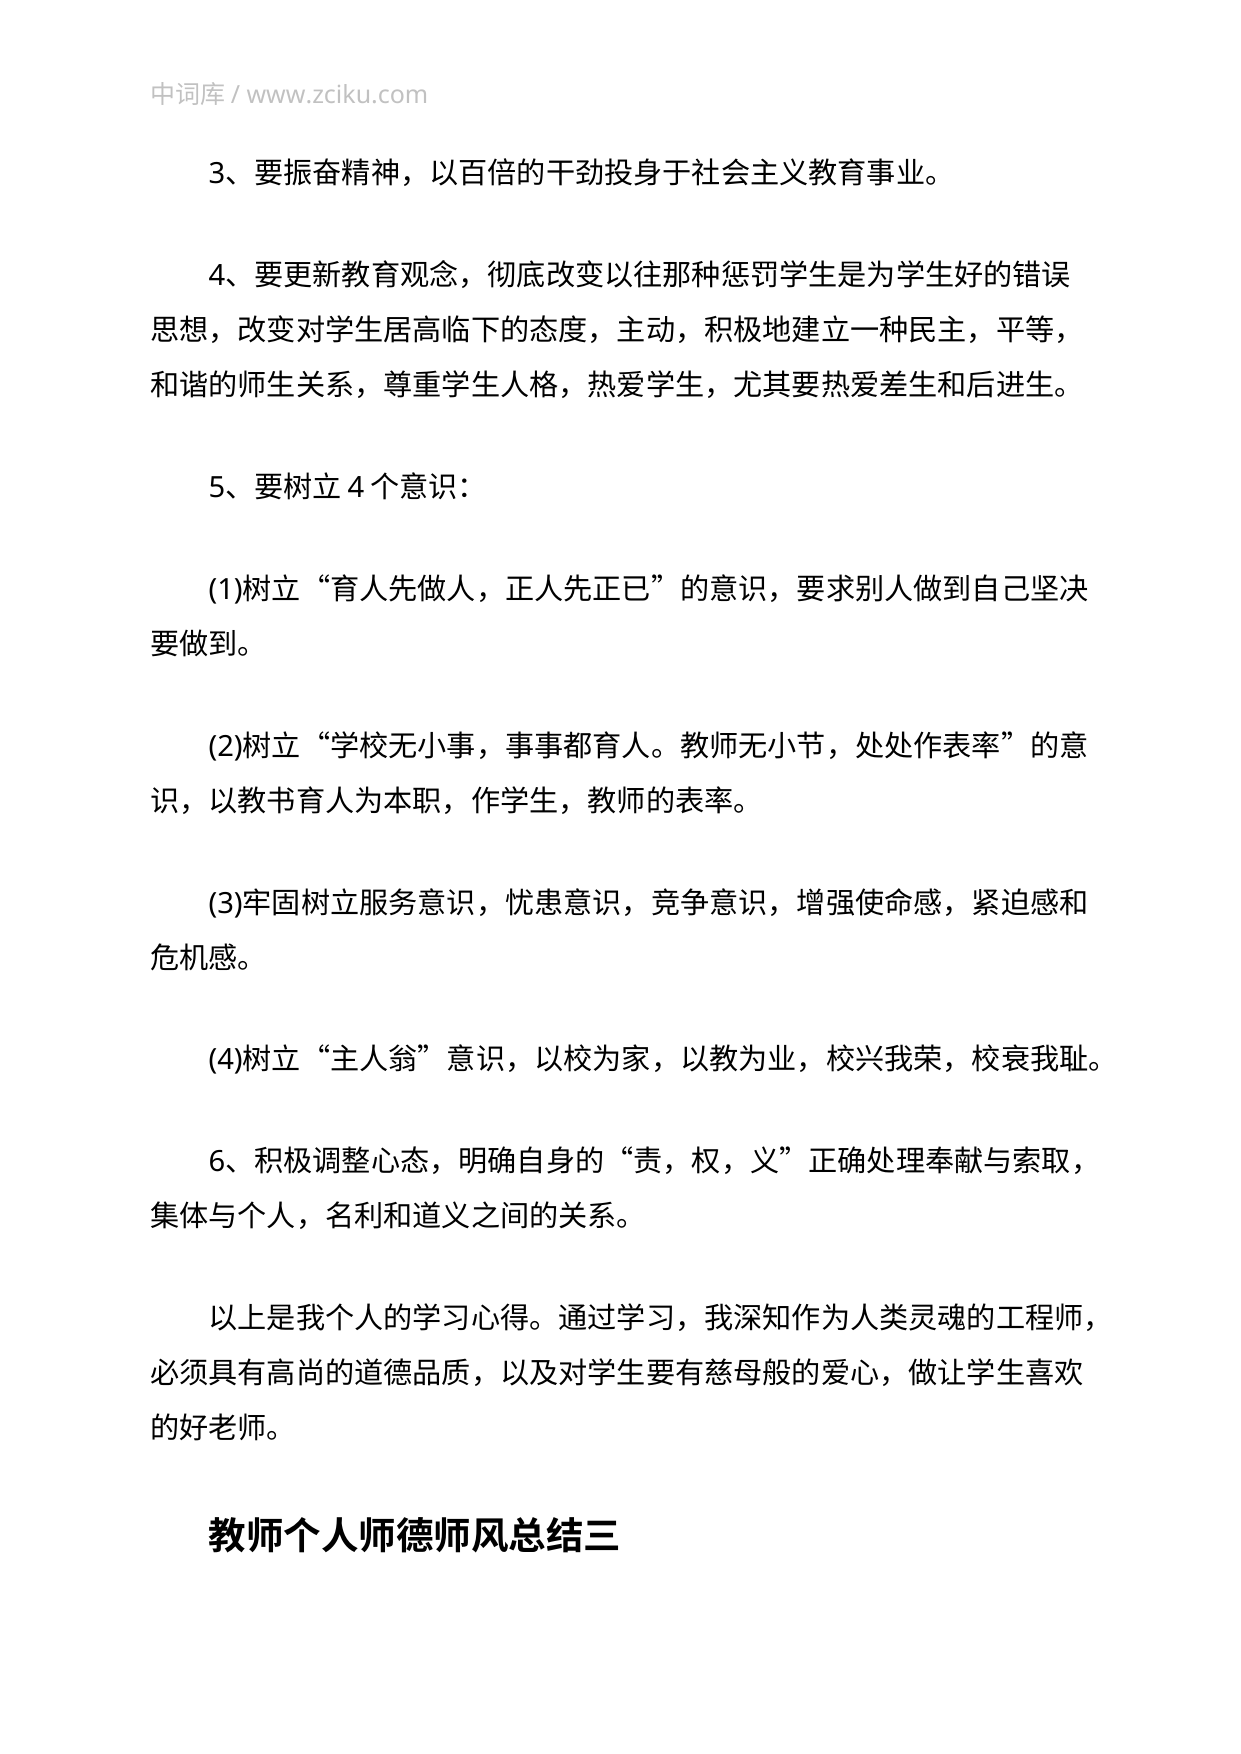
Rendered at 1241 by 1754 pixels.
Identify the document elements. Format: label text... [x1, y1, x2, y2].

text 3、要振奋精神，以百倍的干劲投身于社会主义教育事业。 [150, 150, 1090, 192]
text (4)树立“主人翁”意识，以校为家，以教为业，校兴我荣，校衰我耻。 [150, 1036, 1090, 1078]
text 4、要更新教育观念，彻底改变以往那种惩罚学生是为学生好的错误思想，改变对学生居高临下的态度，主动，积极地建立一种民主，平等，和谐的师生关系，尊重学生人格，热爱学生，尤其要热爱差生和后进生。 [150, 252, 1090, 404]
text (1)树立“育人先做人，正人先正已”的意识，要求别人做到自己坚决要做到。 [150, 566, 1090, 663]
text (3)牢固树立服务意识，忧患意识，竞争意识，增强使命感，紧迫感和危机感。 [150, 879, 1090, 976]
text (2)树立“学校无小事，事事都育人。教师无小节，处处作表率”的意识，以教书育人为本职，作学生，教师的表率。 [150, 722, 1090, 820]
text 6、积极调整心态，明确自身的“责，权，义”正确处理奉献与索取，集体与个人，名利和道义之间的关系。 [150, 1138, 1090, 1235]
text 教师个人师德师风总结三 [150, 1506, 1090, 1561]
text 以上是我个人的学习心得。通过学习，我深知作为人类灵魂的工程师，必须具有高尚的道德品质，以及对学生要有慈母般的爱心，做让学生喜欢的好老师。 [150, 1295, 1090, 1447]
text 5、要树立4个意识： [150, 464, 1090, 506]
